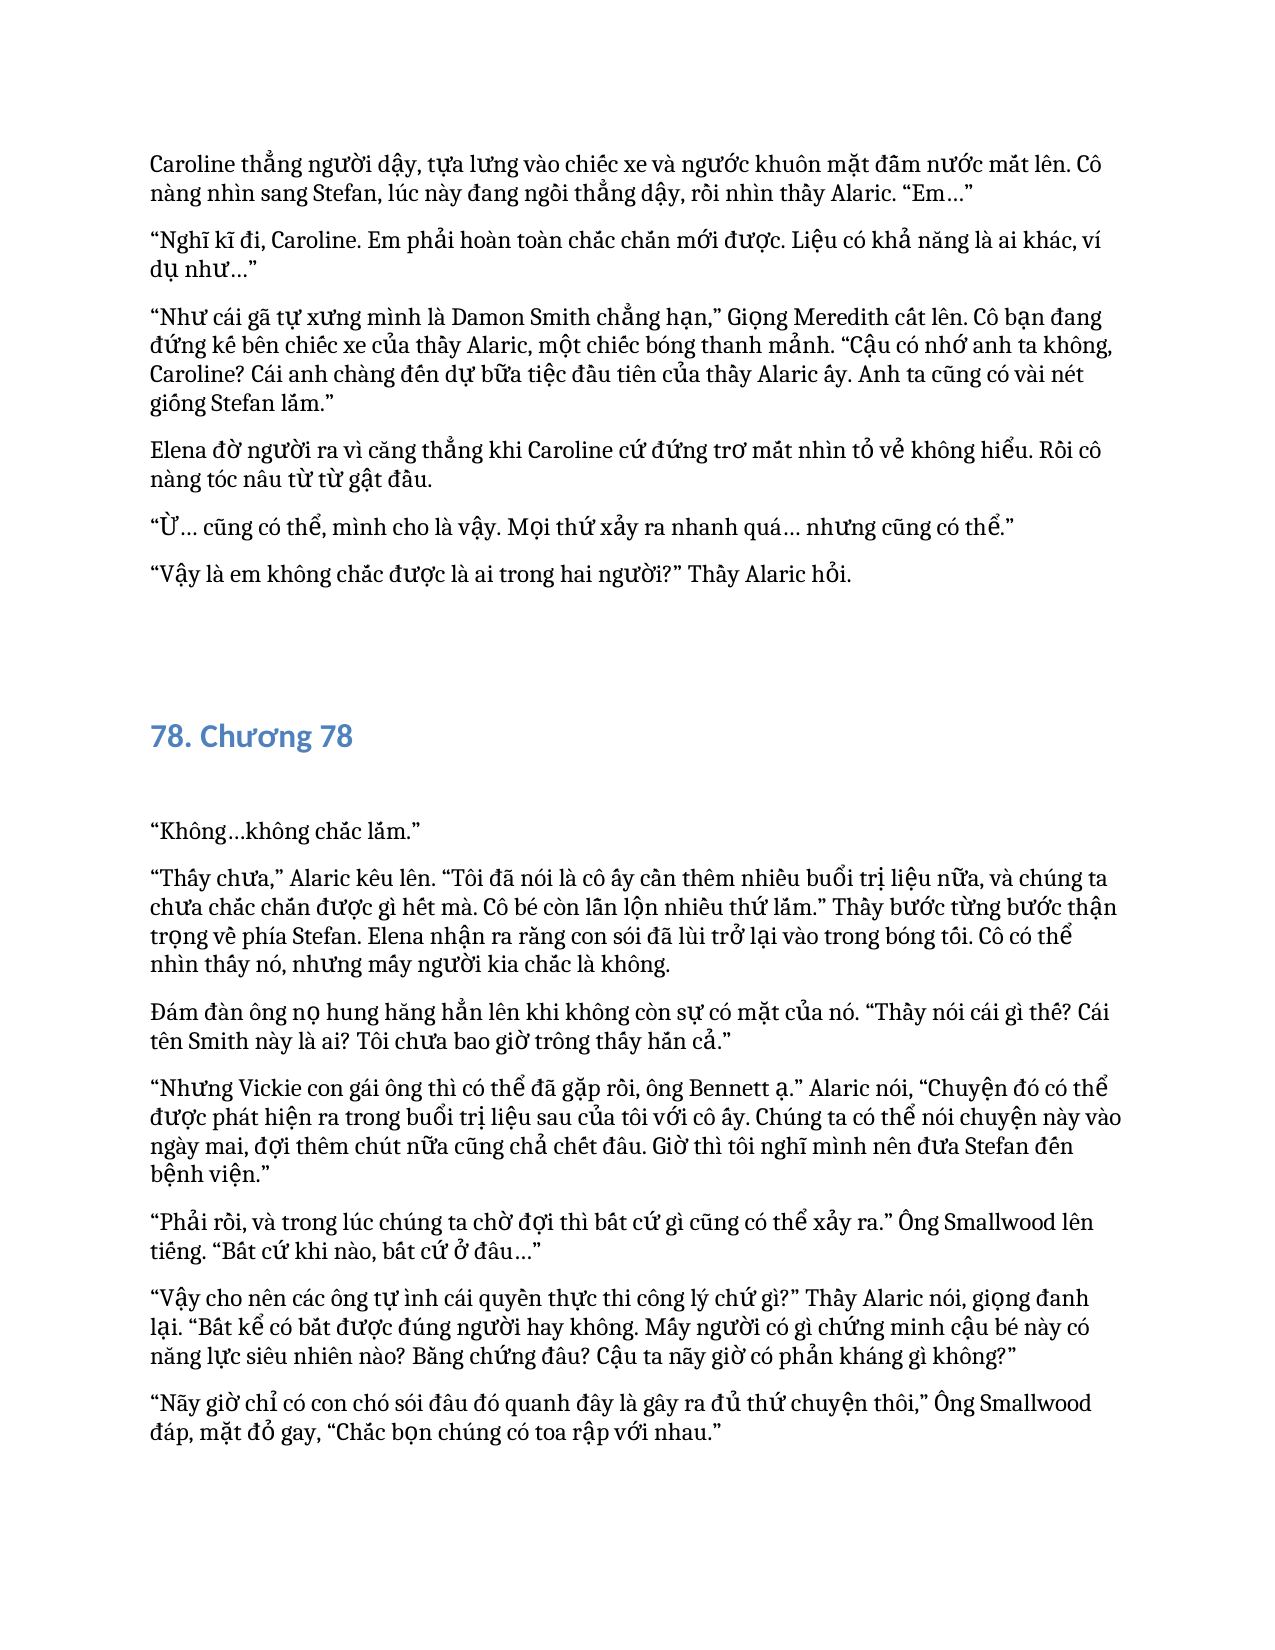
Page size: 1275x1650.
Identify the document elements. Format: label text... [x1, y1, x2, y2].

text “Vậy là em không chắc được là ai trong hai người?” Thầy Alaric hỏi. [150, 560, 1125, 589]
text “Phải rồi, và trong lúc chúng ta chờ đợi thì bất cứ gì cũng có thể xảy ra.” Ông Smallwood lên tiếng. “Bất cứ khi nào, bất cứ ở đâu…” [150, 1208, 1125, 1265]
text “Ừ… cũng có thể, mình cho là vậy. Mọi thứ xảy ra nhanh quá… nhưng cũng có thể.” [150, 512, 1125, 541]
text Elena đờ người ra vì căng thẳng khi Caroline cứ đứng trơ mắt nhìn tỏ vẻ không hiểu. Rồi cô nàng tóc nâu từ từ gật đầu. [150, 436, 1125, 494]
text Caroline thẳng người dậy, tựa lưng vào chiếc xe và ngước khuôn mặt đẫm nước mắt lên. Cô nàng nhìn sang Stefan, lúc này đang ngồi thẳng dậy, rồi nhìn thầy Alaric. “Em…” [150, 150, 1125, 207]
text “Nhưng Vickie con gái ông thì có thể đã gặp rồi, ông Bennett ạ.” Alaric nói, “Chuyện đó có thể được phát hiện ra trong buổi trị liệu sau của tôi với cô ấy. Chúng ta có thể nói chuyện này vào ngày mai, đợi thêm chút nữa cũng chả chết đâu. Giờ thì tôi nghĩ mình nên đưa Stefan đến bệnh viện.” [150, 1074, 1125, 1189]
text “Như cái gã tự xưng mình là Damon Smith chẳng hạn,” Giọng Meredith cất lên. Cô bạn đang đứng kế bên chiếc xe của thầy Alaric, một chiếc bóng thanh mảnh. “Cậu có nhớ anh ta không, Caroline? Cái anh chàng đến dự bữa tiệc đầu tiên của thầy Alaric ấy. Anh ta cũng có vài nét giống Stefan lắm.” [150, 302, 1125, 417]
text Đám đàn ông nọ hung hăng hẳn lên khi không còn sự có mặt của nó. “Thầy nói cái gì thế? Cái tên Smith này là ai? Tôi chưa bao giờ trông thấy hắn cả.” [150, 998, 1125, 1055]
text “Không…không chắc lắm.” [150, 759, 1125, 845]
text “Nãy giờ chỉ có con chó sói đâu đó quanh đây là gây ra đủ thứ chuyện thôi,” Ông Smallwood đáp, mặt đỏ gay, “Chắc bọn chúng có toa rập với nhau.” [150, 1389, 1125, 1447]
text “Nghĩ kĩ đi, Caroline. Em phải hoàn toàn chắc chắn mới được. Liệu có khả năng là ai khác, ví dụ như…” [150, 226, 1125, 284]
subtitle 78. Chương 78 [150, 714, 1125, 755]
text “Vậy cho nên các ông tự ình cái quyền thực thi công lý chứ gì?” Thầy Alaric nói, giọng đanh lại. “Bất kể có bắt được đúng người hay không. Mấy người có gì chứng minh cậu bé này có năng lực siêu nhiên nào? Bằng chứng đâu? Cậu ta nãy giờ có phản kháng gì không?” [150, 1284, 1125, 1370]
text “Thấy chưa,” Alaric kêu lên. “Tôi đã nói là cô ấy cần thêm nhiều buổi trị liệu nữa, và chúng ta chưa chắc chắn được gì hết mà. Cô bé còn lẫn lộn nhiều thứ lắm.” Thầy bước từng bước thận trọng về phía Stefan. Elena nhận ra rằng con sói đã lùi trở lại vào trong bóng tối. Cô có thể nhìn thấy nó, nhưng mấy người kia chắc là không. [150, 864, 1125, 979]
